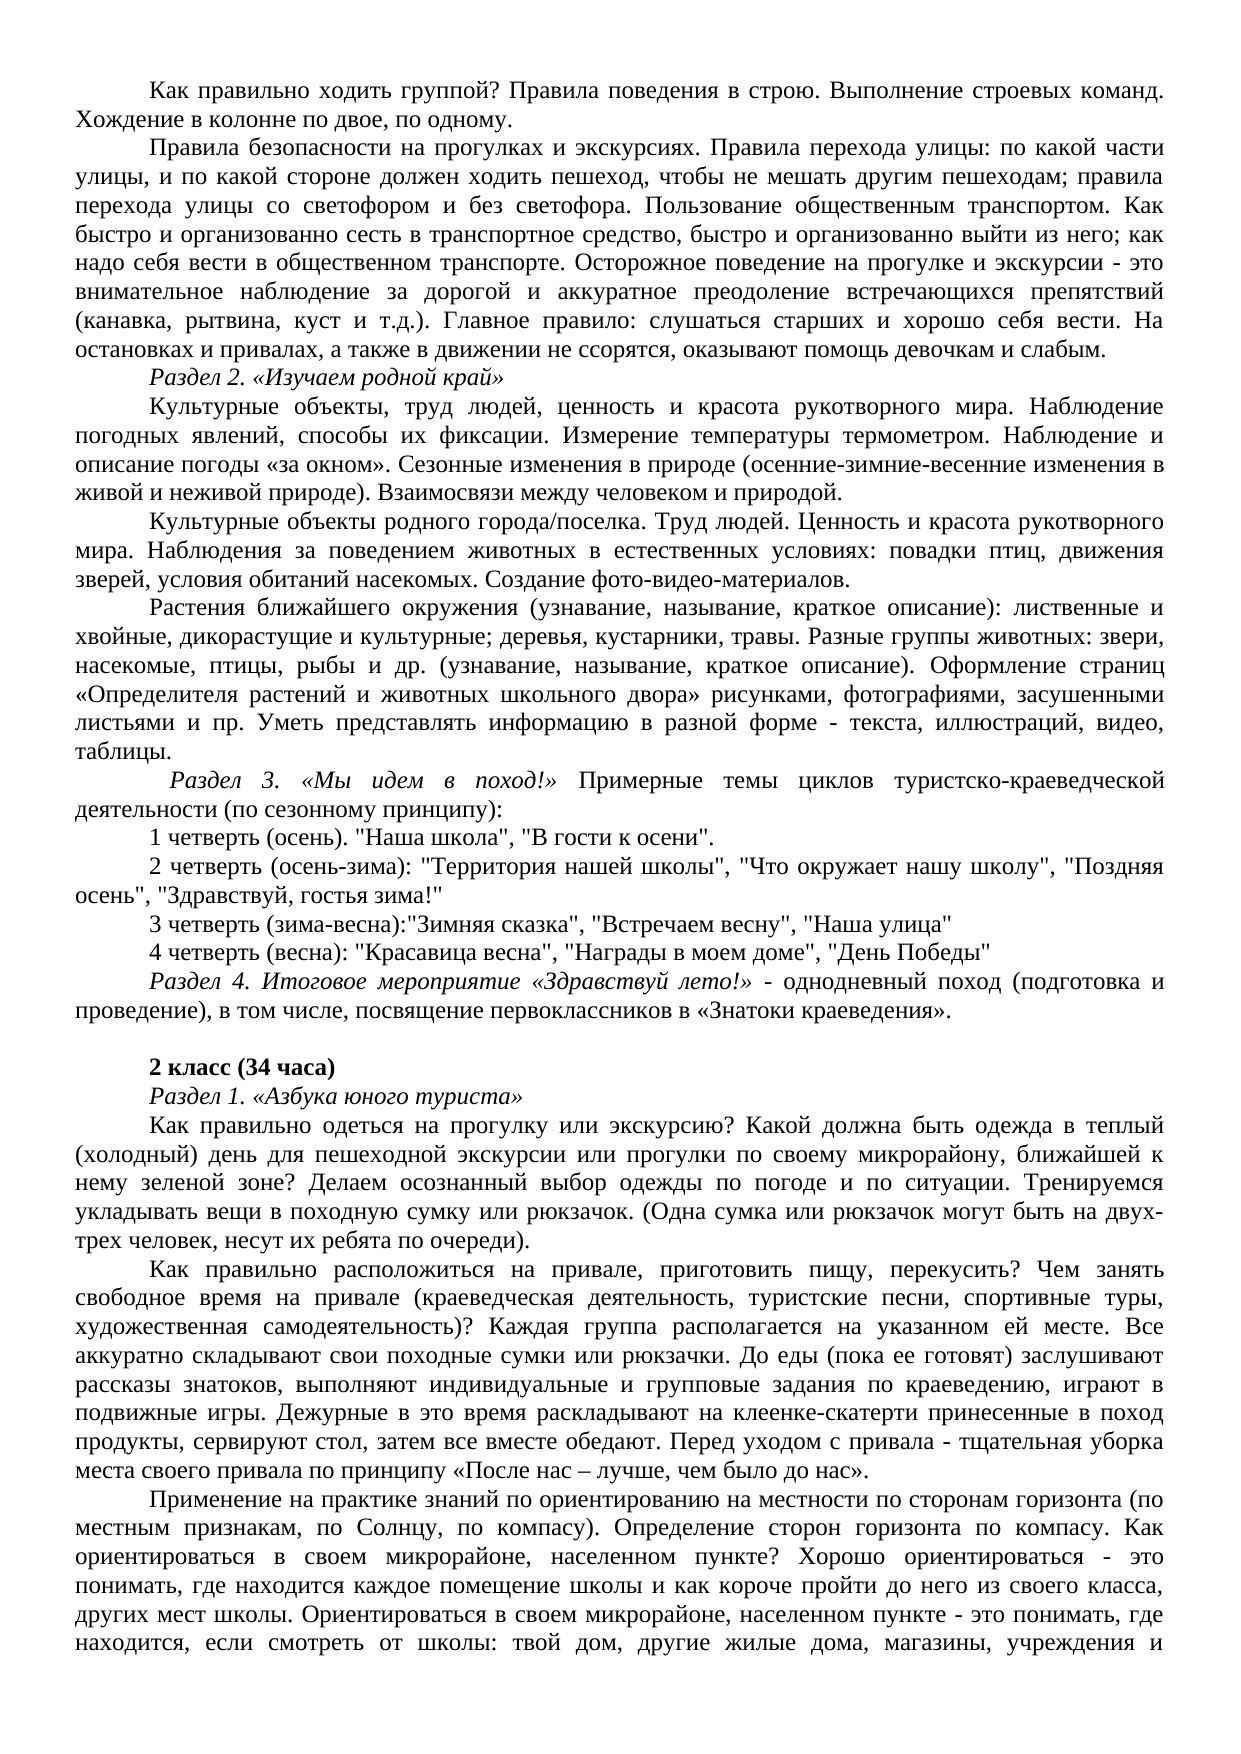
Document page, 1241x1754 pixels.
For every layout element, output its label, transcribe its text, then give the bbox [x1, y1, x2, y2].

text 3 четверть (зима-весна):"Зимняя сказка", "Встречаем весну", "Наша улица" [75, 909, 1165, 937]
text Раздел 4. Итоговое мероприятие «Здравствуй лето!» - однодневный поход (подготовка и проведение), в том числе, посвящение первоклассников в «Знатоки краеведения». [75, 966, 1165, 1024]
text Раздел 3. «Мы идем в поход!» Примерные темы циклов туристско-краеведческой деятельности (по сезонному принципу): [75, 765, 1165, 822]
text Раздел 2. «Изучаем родной край» [75, 362, 1165, 391]
text 1 четверть (осень). "Наша школа", "В гости к осени". [75, 822, 1165, 851]
text 2 четверть (осень-зима): "Территория нашей школы", "Что окружает нашу школу", "Поздняя осень", "Здравствуй, гостья зима!" [75, 851, 1165, 909]
text Культурные объекты родного города/поселка. Труд людей. Ценность и красота рукотворного мира. Наблюдения за поведением животных в естественных условиях: повадки птиц, движения зверей, условия обитаний насекомых. Создание фото-видео-материалов. [75, 506, 1165, 592]
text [75, 1484, 1165, 1656]
text Культурные объекты, труд людей, ценность и красота рукотворного мира. Наблюдение погодных явлений, способы их фиксации. Измерение температуры термометром. Наблюдение и описание погоды «за окном». Сезонные изменения в природе (осенние-зимние-весенние изменения в живой и неживой природе). Взаимосвязи между человеком и природой. [75, 391, 1165, 506]
text Как правильно расположиться на привале, приготовить пищу, перекусить? Чем занять свободное время на привале (краеведческая деятельность, туристские песни, спортивные туры, художественная самодеятельность)? Каждая группа располагается на указанном ей месте. Все аккуратно складывают свои походные сумки или рюкзачки. До еды (пока ее готовят) заслушивают рассказы знатоков, выполняют индивидуальные и групповые задания по краеведению, играют в подвижные игры. Дежурные в это время раскладывают на клеенке-скатерти принесенные в поход продукты, сервируют стол, затем все вместе обедают. Перед уходом с привала - тщательная уборка места своего привала по принципу «После нас – лучше, чем было до нас». [75, 1254, 1165, 1484]
text Растения ближайшего окружения (узнавание, называние, краткое описание): лиственные и хвойные, дикорастущие и культурные; деревья, кустарники, травы. Разные группы животных: звери, насекомые, птицы, рыбы и др. (узнавание, называние, краткое описание). Оформление страниц «Определителя растений и животных школьного двора» рисунками, фотографиями, засушенными листьями и пр. Уметь представлять информацию в разной форме - текста, иллюстраций, видео, таблицы. [75, 592, 1165, 765]
text 4 четверть (весна): "Красавица весна", "Награды в моем доме", "День Победы" [75, 937, 1165, 966]
text Как правильно ходить группой? Правила поведения в строю. Выполнение строевых команд. Хождение в колонне по двое, по одному. [75, 75, 1165, 132]
text Раздел 1. «Азбука юного туриста» [75, 1081, 1165, 1110]
text Правила безопасности на прогулках и экскурсиях. Правила перехода улицы: по какой части улицы, и по какой стороне должен ходить пешеход, чтобы не мешать другим пешеходам; правила перехода улицы со светофором и без светофора. Пользование общественным транспортом. Как быстро и организованно сесть в транспортное средство, быстро и организованно выйти из него; как надо себя вести в общественном транспорте. Осторожное поведение на прогулке и экскурсии - это внимательное наблюдение за дорогой и аккуратное преодоление встречающихся препятствий (канавка, рытвина, куст и т.д.). Главное правило: слушаться старших и хорошо себя вести. На остановках и привалах, а также в движении не ссорятся, оказывают помощь девочкам и слабым. [75, 132, 1165, 362]
text 2 класс (34 часа) [75, 1052, 1165, 1081]
text Как правильно одеться на прогулку или экскурсию? Какой должна быть одежда в теплый (холодный) день для пешеходной экскурсии или прогулки по своему микрорайону, ближайшей к нему зеленой зоне? Делаем осознанный выбор одежды по погоде и по ситуации. Тренируемся укладывать вещи в походную сумку или рюкзачок. (Одна сумка или рюкзачок могут быть на двух-трех человек, несут их ребята по очереди). [75, 1110, 1165, 1254]
